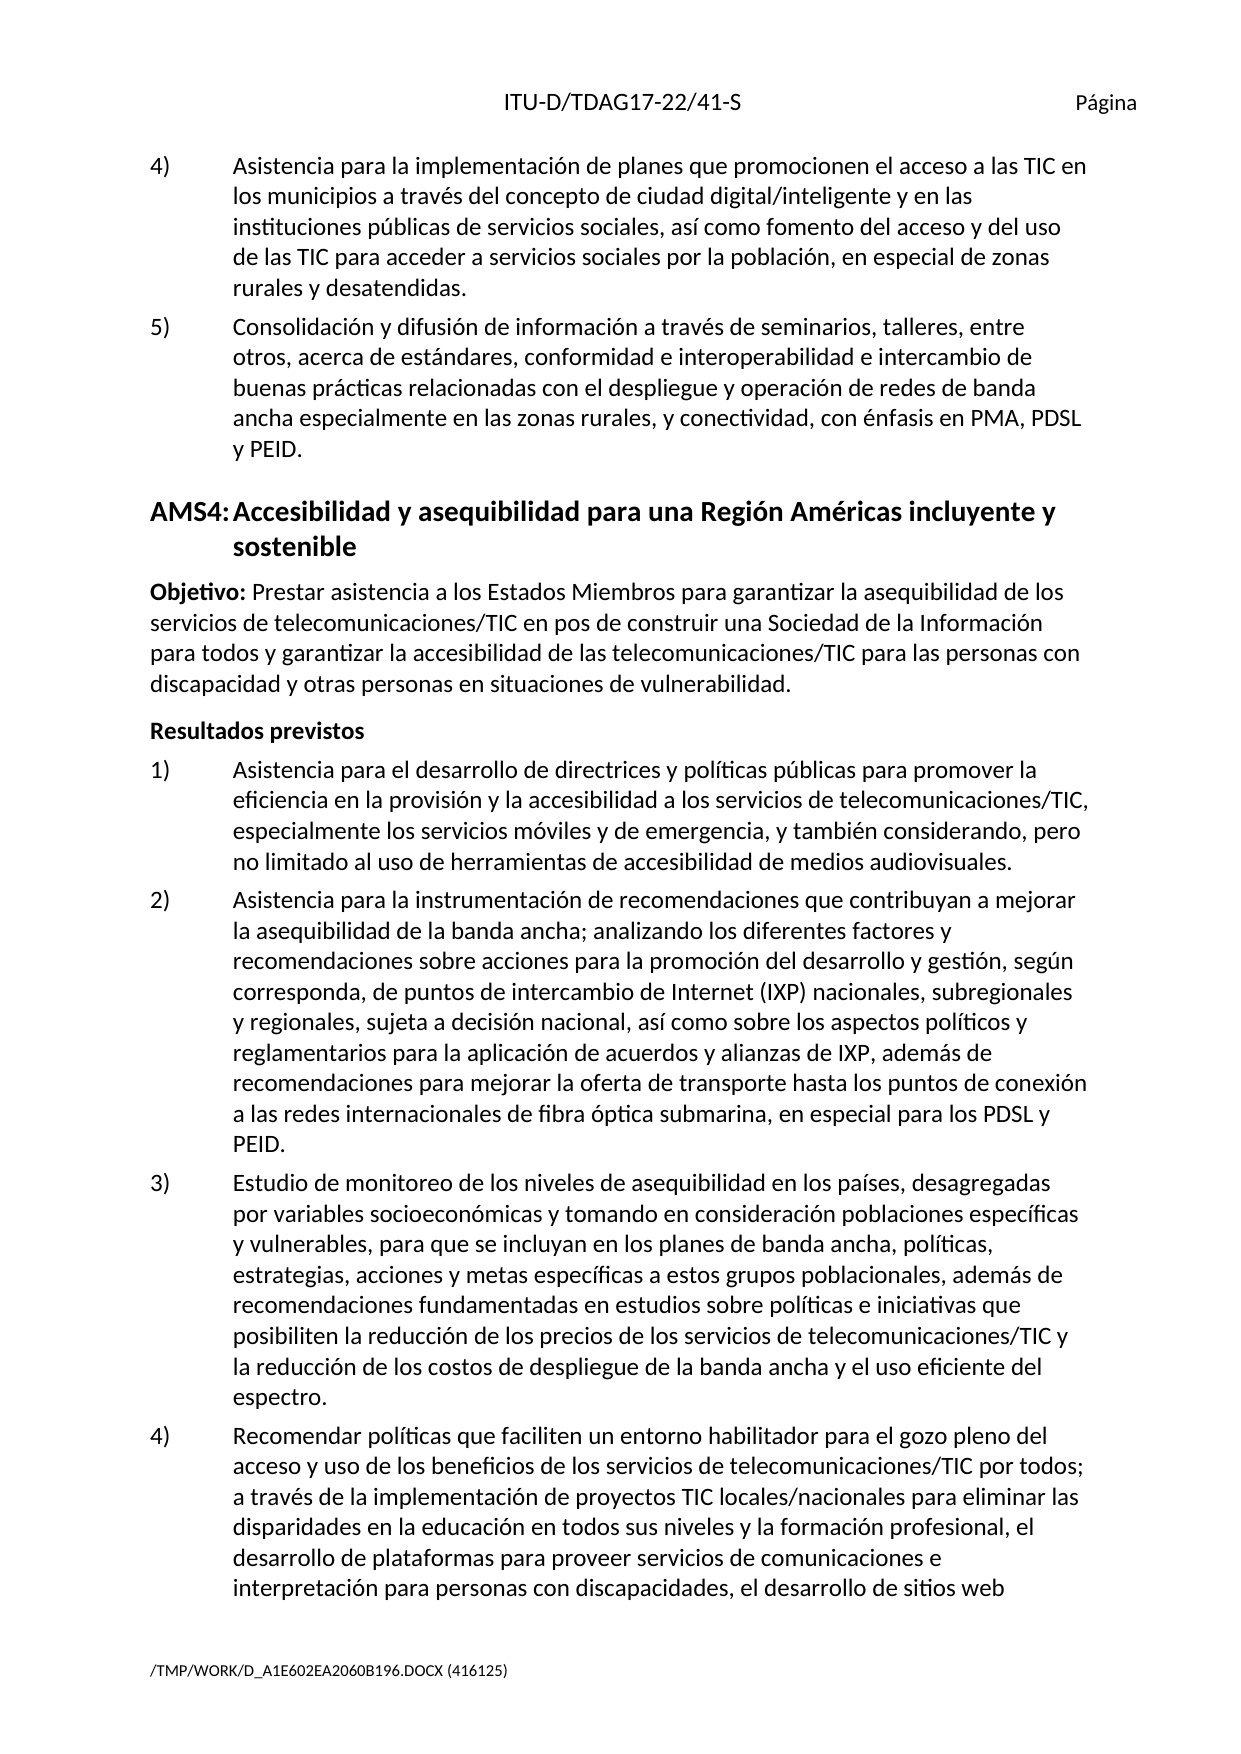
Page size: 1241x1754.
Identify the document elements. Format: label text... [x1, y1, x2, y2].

text 2) Asistencia para la instrumentación de recomendaciones que contribuyan a mejorar la asequibilidad de la banda ancha; analizando los diferentes factores y recomendaciones sobre acciones para la promoción del desarrollo y gestión, según corresponda, de puntos de intercambio de Internet (IXP) nacionales, subregionales y regionales, sujeta a decisión nacional, así como sobre los aspectos políticos y reglamentarios para la aplicación de acuerdos y alianzas de IXP, además de recomendaciones para mejorar la oferta de transporte hasta los puntos de conexión a las redes internacionales de fibra óptica submarina, en especial para los PDSL y PEID. [150, 884, 1090, 1159]
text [150, 1420, 1090, 1603]
text 1) Asistencia para el desarrollo de directrices y políticas públicas para promover la eficiencia en la provisión y la accesibilidad a los servicios de telecomunicaciones/TIC, especialmente los servicios móviles y de emergencia, y también considerando, pero no limitado al uso de herramientas de accesibilidad de medios audiovisuales. [150, 754, 1090, 876]
text 5) Consolidación y difusión de información a través de seminarios, talleres, entre otros, acerca de estándares, conformidad e interoperabilidad e intercambio de buenas prácticas relacionadas con el despliegue y operación de redes de banda ancha especialmente en las zonas rurales, y conectividad, con énfasis en PMA, PDSL y PEID. [150, 311, 1090, 463]
subtitle AMS4: Accesibilidad y asequibilidad para una Región Américas incluyente y sostenible [150, 493, 1090, 564]
subtitle Resultados previstos [150, 715, 1090, 746]
text 4) Asistencia para la implementación de planes que promocionen el acceso a las TIC en los municipios a través del concepto de ciudad digital/inteligente y en las instituciones públicas de servicios sociales, así como fomento del acceso y del uso de las TIC para acceder a servicios sociales por la población, en especial de zonas rurales y desatendidas. [150, 150, 1090, 303]
text 3) Estudio de monitoreo de los niveles de asequibilidad en los países, desagregadas por variables socioeconómicas y tomando en consideración poblaciones específicas y vulnerables, para que se incluyan en los planes de banda ancha, políticas, estrategias, acciones y metas específicas a estos grupos poblacionales, además de recomendaciones fundamentadas en estudios sobre políticas e iniciativas que posibiliten la reducción de los precios de los servicios de telecomunicaciones/TIC y la reducción de los costos de despliegue de la banda ancha y el uso eficiente del espectro. [150, 1167, 1090, 1412]
text Objetivo: Prestar asistencia a los Estados Miembros para garantizar la asequibilidad de los servicios de telecomunicaciones/TIC en pos de construir una Sociedad de la Información para todos y garantizar la accesibilidad de las telecomunicaciones/TIC para las personas con discapacidad y otras personas en situaciones de vulnerabilidad. [150, 576, 1090, 698]
